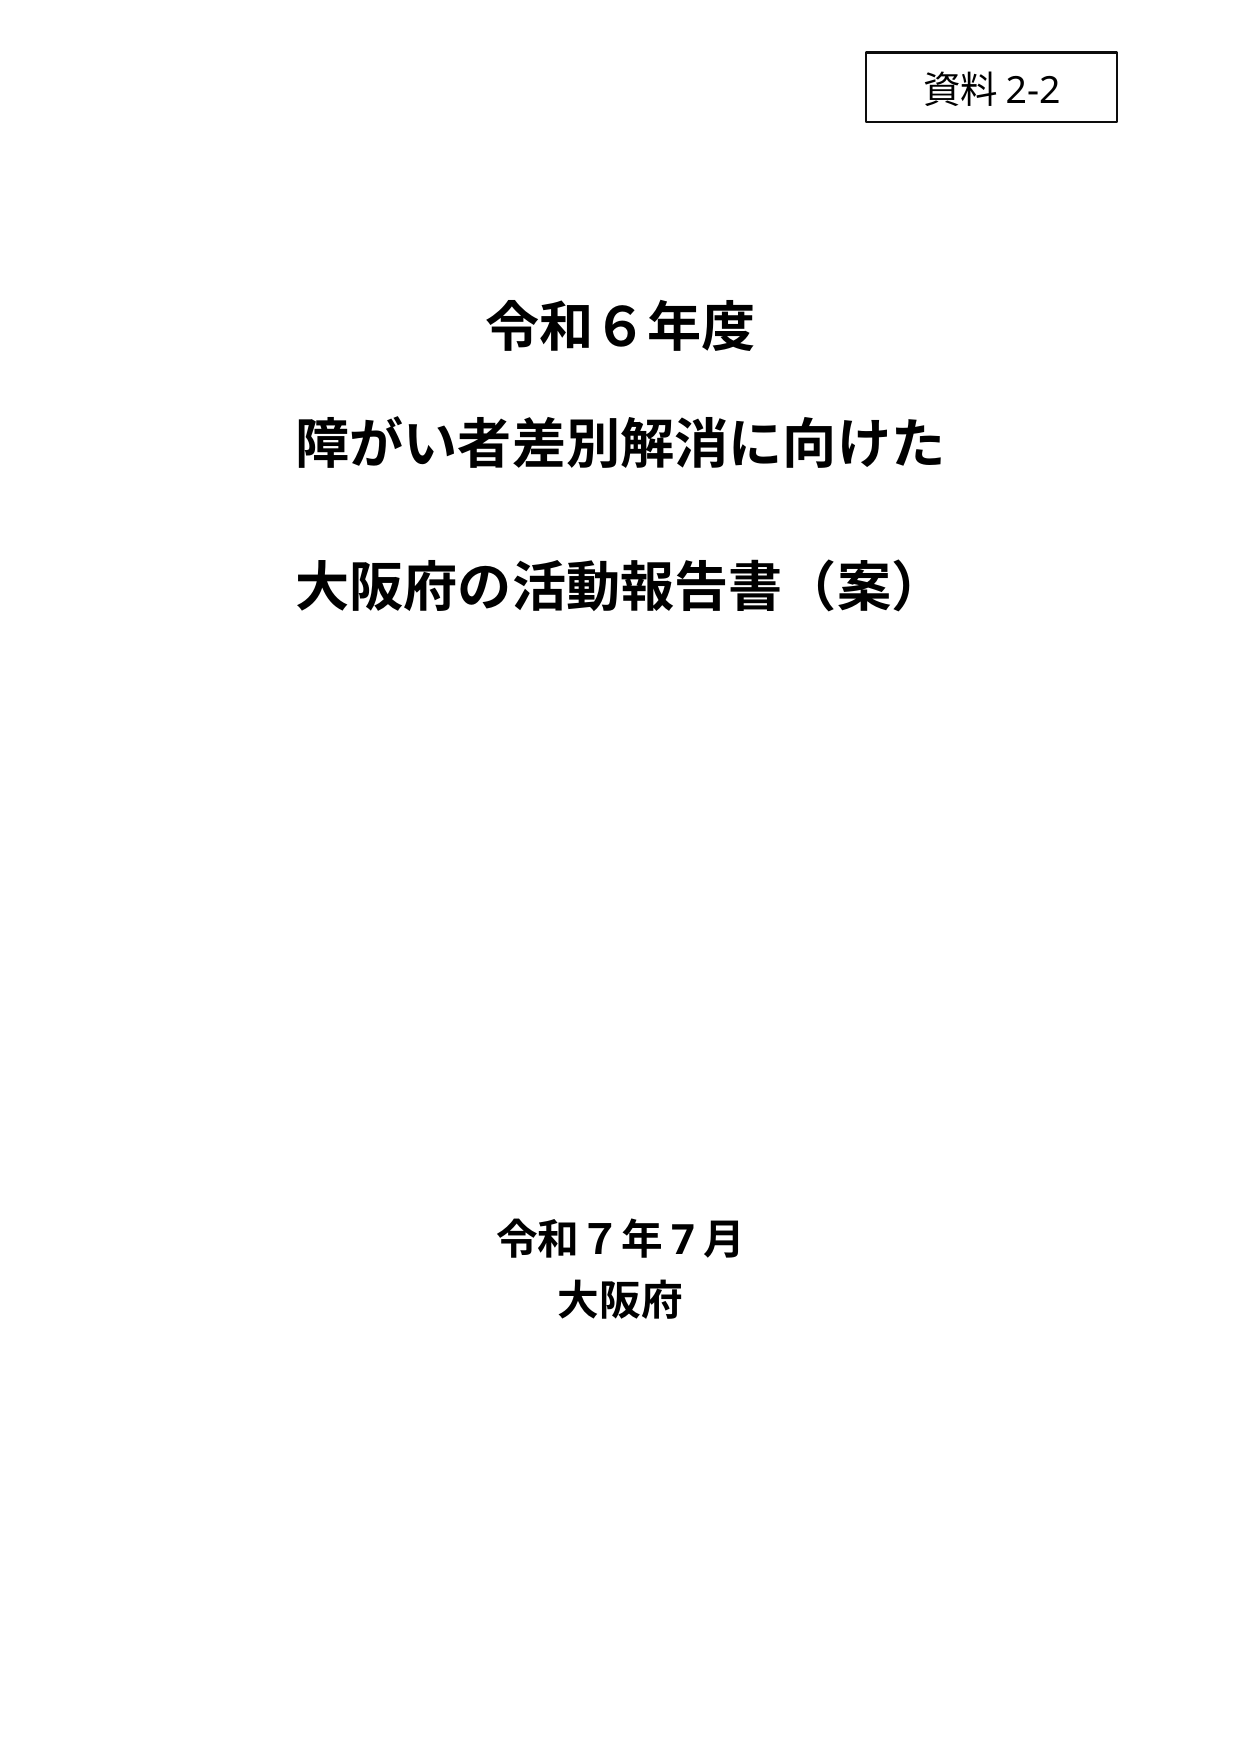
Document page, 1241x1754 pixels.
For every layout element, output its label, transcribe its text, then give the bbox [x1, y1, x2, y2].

text 障がい者差別解消に向けた [112, 401, 1128, 479]
text 大阪府 [112, 1267, 1128, 1327]
text 令和７年7月 [112, 1206, 1128, 1267]
text 大阪府の活動報告書（案） [112, 543, 1128, 622]
text 令和６年度 [112, 283, 1128, 362]
